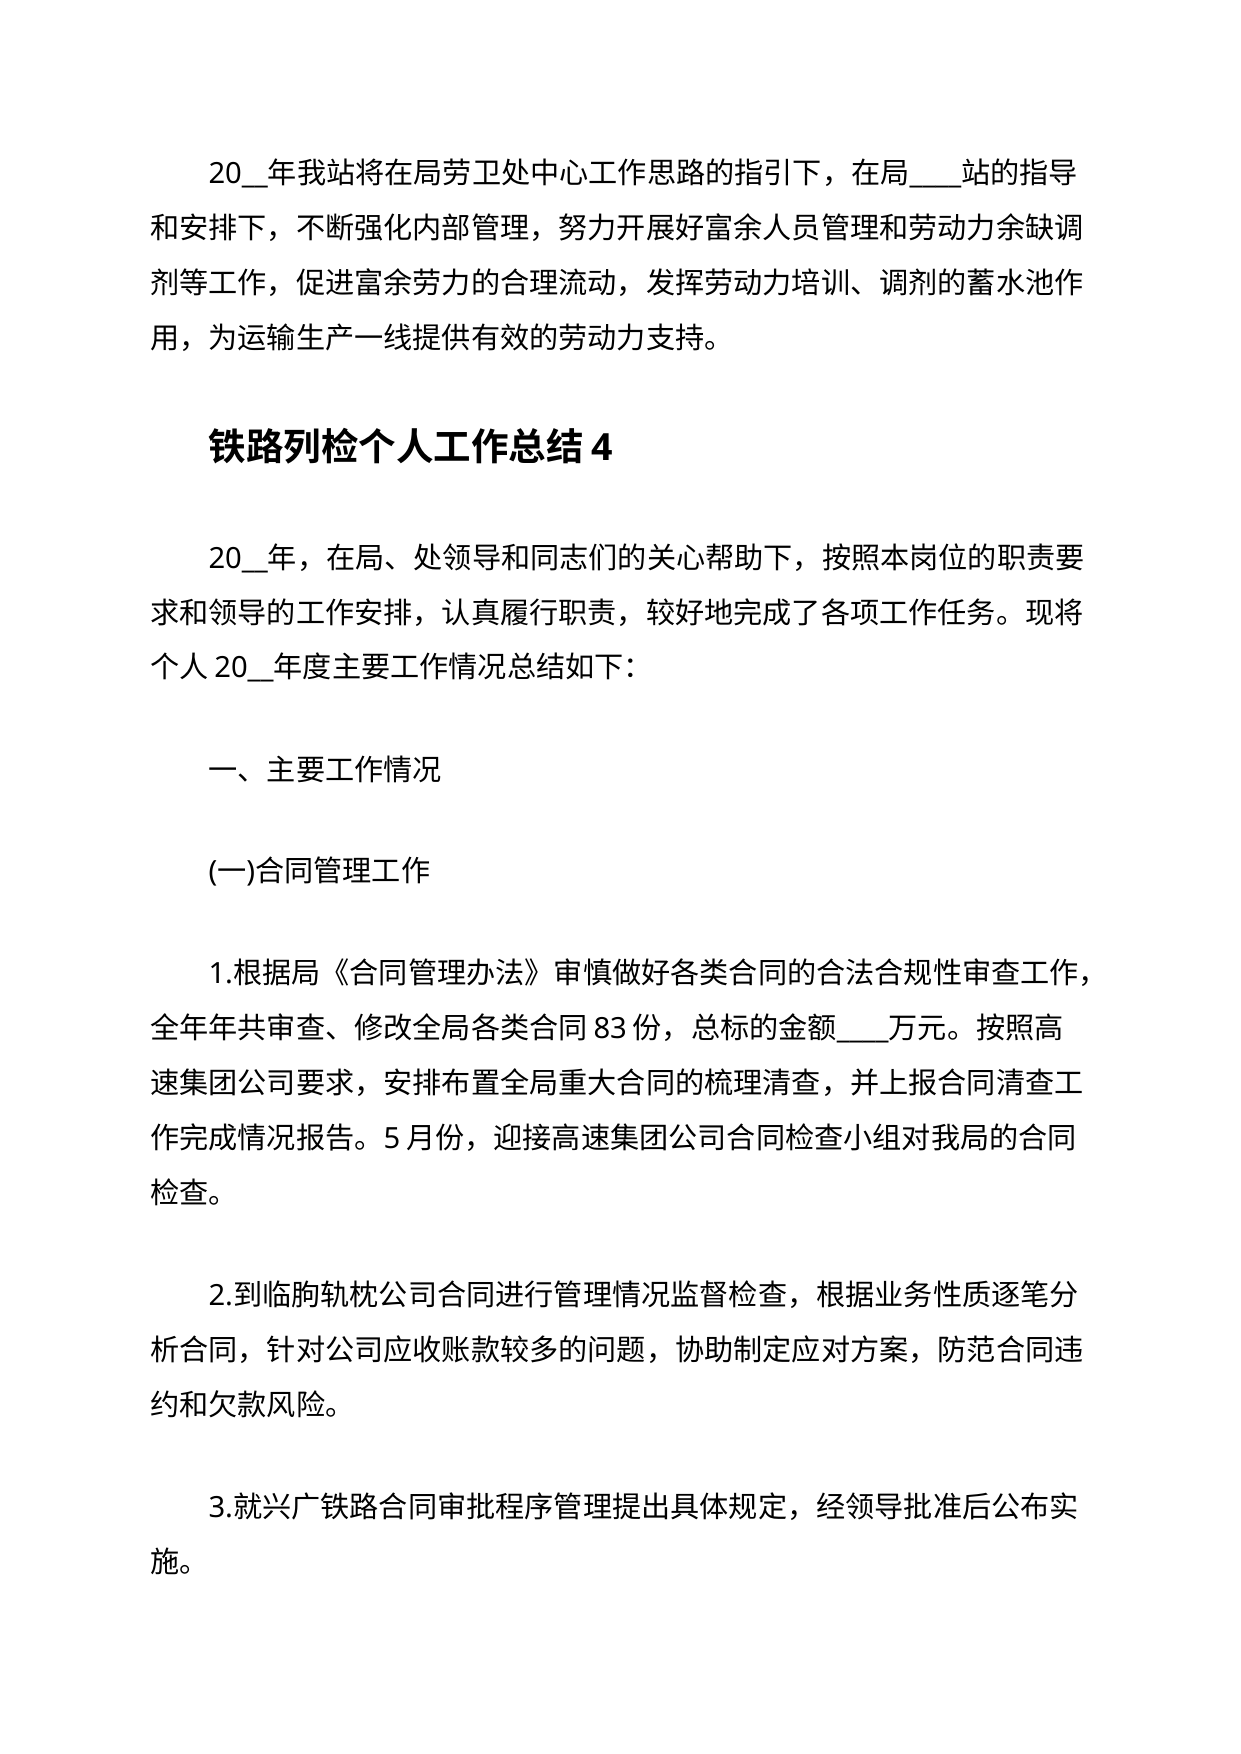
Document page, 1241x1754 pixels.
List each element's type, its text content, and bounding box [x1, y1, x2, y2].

text 铁路列检个人工作总结4 [150, 417, 1090, 471]
text 一、主要工作情况 [150, 746, 1090, 788]
text (一)合同管理工作 [150, 848, 1090, 890]
text 2.到临朐轨枕公司合同进行管理情况监督检查，根据业务性质逐笔分析合同，针对公司应收账款较多的问题，协助制定应对方案，防范合同违约和欠款风险。 [150, 1271, 1090, 1424]
text 20__年，在局、处领导和同志们的关心帮助下，按照本岗位的职责要求和领导的工作安排，认真履行职责，较好地完成了各项工作任务。现将个人20__年度主要工作情况总结如下： [150, 534, 1090, 686]
text 1.根据局《合同管理办法》审慎做好各类合同的合法合规性审查工作，全年年共审查、修改全局各类合同83份，总标的金额____万元。按照高速集团公司要求，安排布置全局重大合同的梳理清查，并上报合同清查工作完成情况报告。5月份，迎接高速集团公司合同检查小组对我局的合同检查。 [150, 950, 1090, 1212]
text 3.就兴广铁路合同审批程序管理提出具体规定，经领导批准后公布实施。 [150, 1483, 1090, 1580]
text 20__年我站将在局劳卫处中心工作思路的指引下，在局____站的指导和安排下，不断强化内部管理，努力开展好富余人员管理和劳动力余缺调剂等工作，促进富余劳力的合理流动，发挥劳动力培训、调剂的蓄水池作用，为运输生产一线提供有效的劳动力支持。 [150, 150, 1090, 357]
